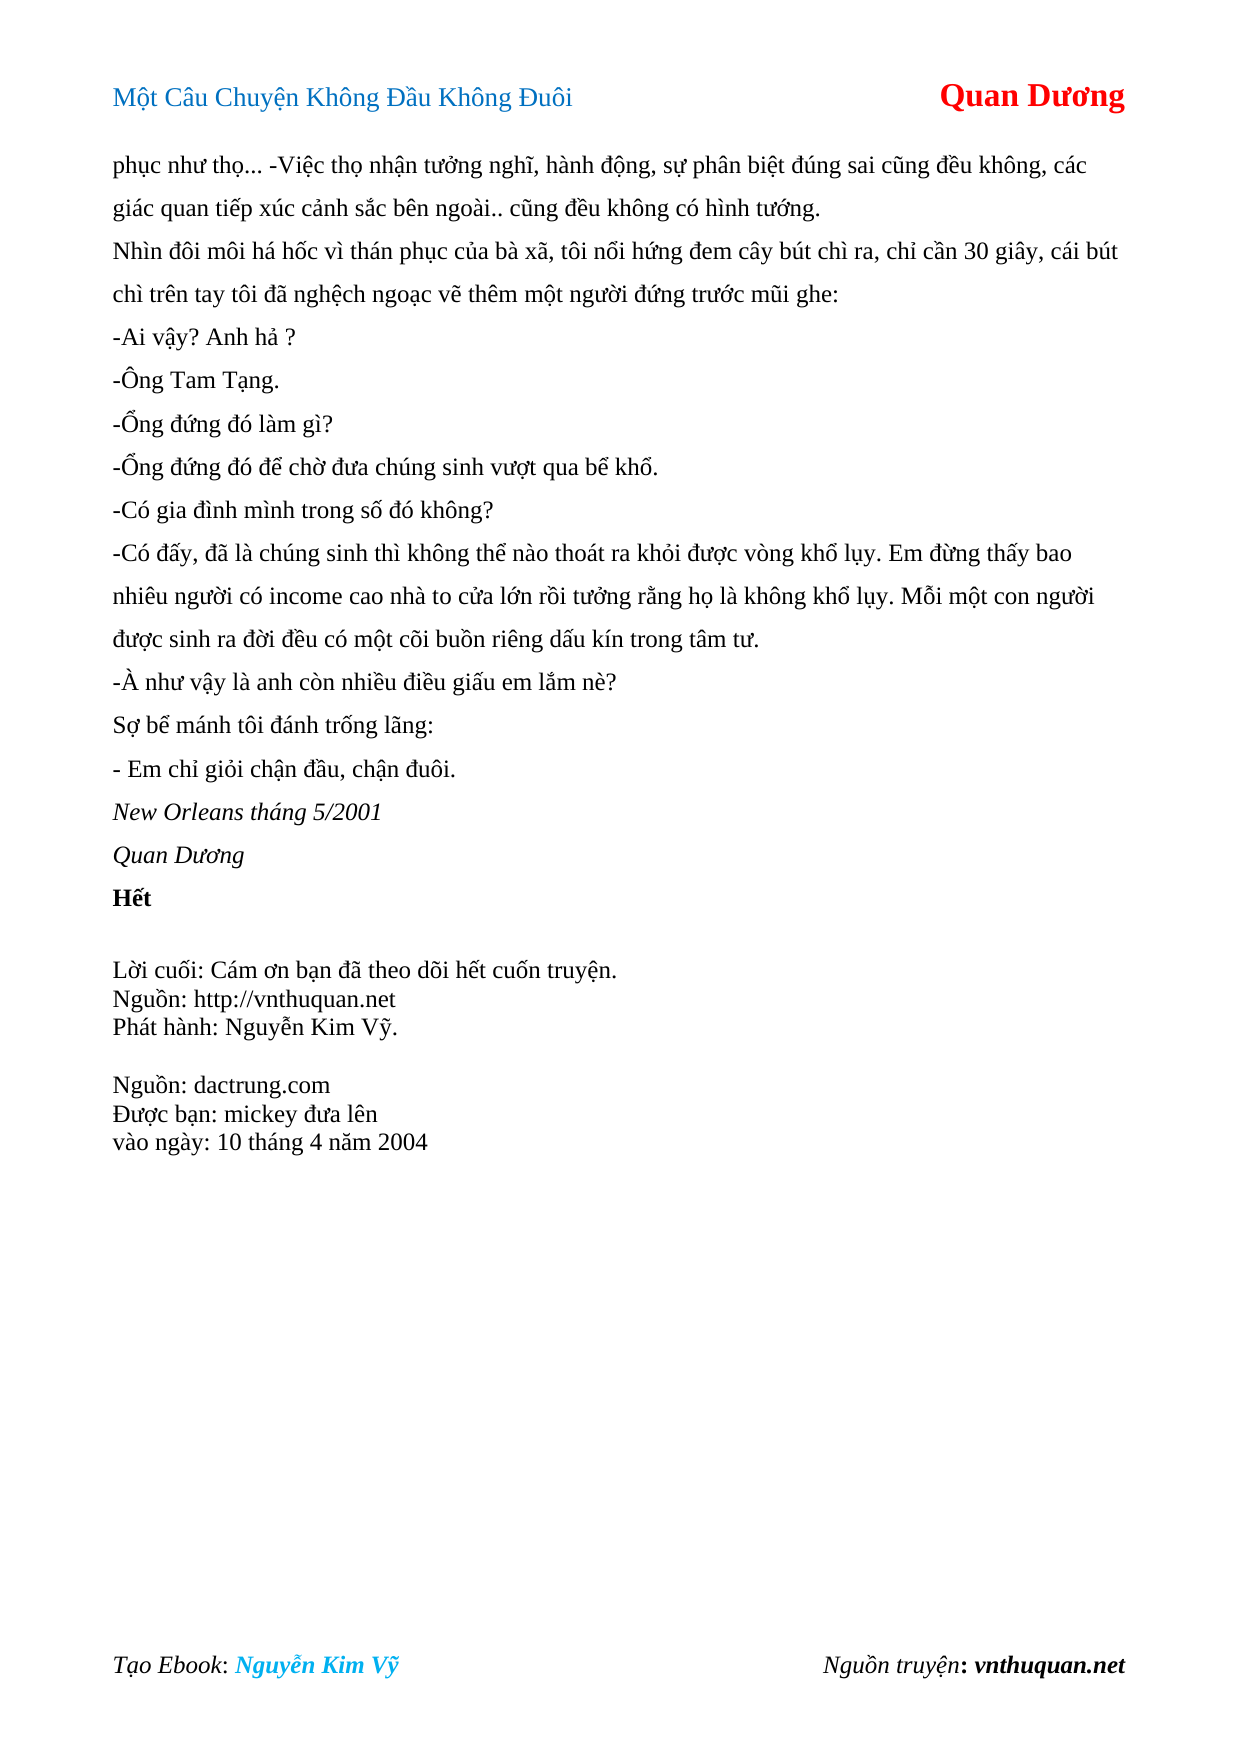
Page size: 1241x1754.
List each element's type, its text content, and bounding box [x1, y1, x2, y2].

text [112, 150, 1128, 912]
text Lời cuối: Cám ơn bạn đã theo dõi hết cuốn truyện. Nguồn: http://vnthuquan.net Phát hành: Nguyễn Kim Vỹ. Nguồn: dactrung.com Được bạn: mickey đưa lên vào ngày: 10 tháng 4 năm 2004 [112, 926, 1128, 1156]
